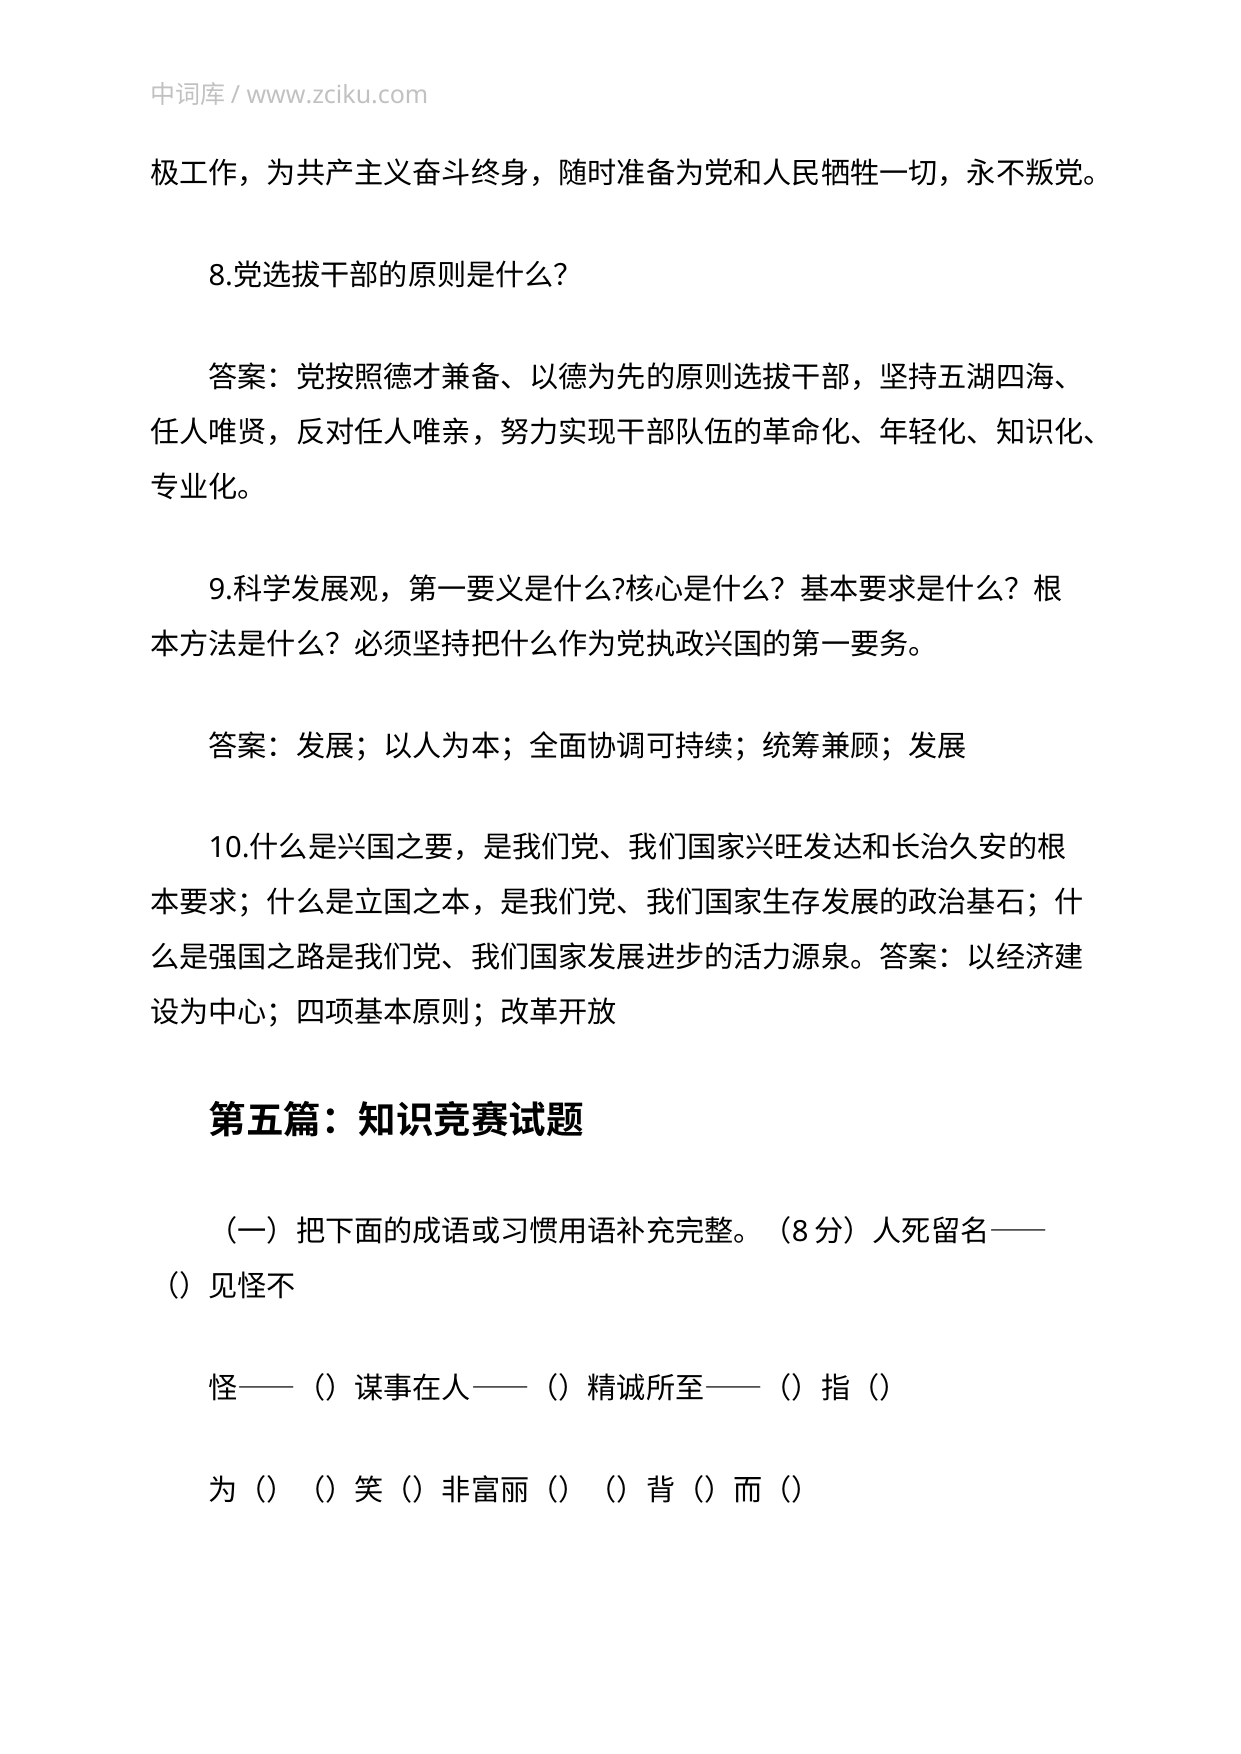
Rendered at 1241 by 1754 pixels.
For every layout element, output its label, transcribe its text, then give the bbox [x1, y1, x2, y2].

text 第五篇：知识竞赛试题 [150, 1090, 1090, 1145]
text 9.科学发展观，第一要义是什么?核心是什么？基本要求是什么？根本方法是什么？必须坚持把什么作为党执政兴国的第一要务。 [150, 565, 1090, 663]
text 怪——（）谋事在人——（）精诚所至——（）指（） [150, 1364, 1090, 1407]
text （一）把下面的成语或习惯用语补充完整。（8分）人死留名——（）见怪不 [150, 1208, 1090, 1305]
text 8.党选拔干部的原则是什么？ [150, 252, 1090, 294]
text 10.什么是兴国之要，是我们党、我们国家兴旺发达和长治久安的根本要求；什么是立国之本，是我们党、我们国家生存发展的政治基石；什么是强国之路是我们党、我们国家发展进步的活力源泉。答案：以经济建设为中心；四项基本原则；改革开放 [150, 824, 1090, 1031]
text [150, 150, 1090, 192]
text 为（）（）笑（）非富丽（）（）背（）而（） [150, 1466, 1090, 1509]
text 答案：党按照德才兼备、以德为先的原则选拔干部，坚持五湖四海、任人唯贤，反对任人唯亲，努力实现干部队伍的革命化、年轻化、知识化、专业化。 [150, 354, 1090, 506]
text 答案：发展；以人为本；全面协调可持续；统筹兼顾；发展 [150, 722, 1090, 764]
